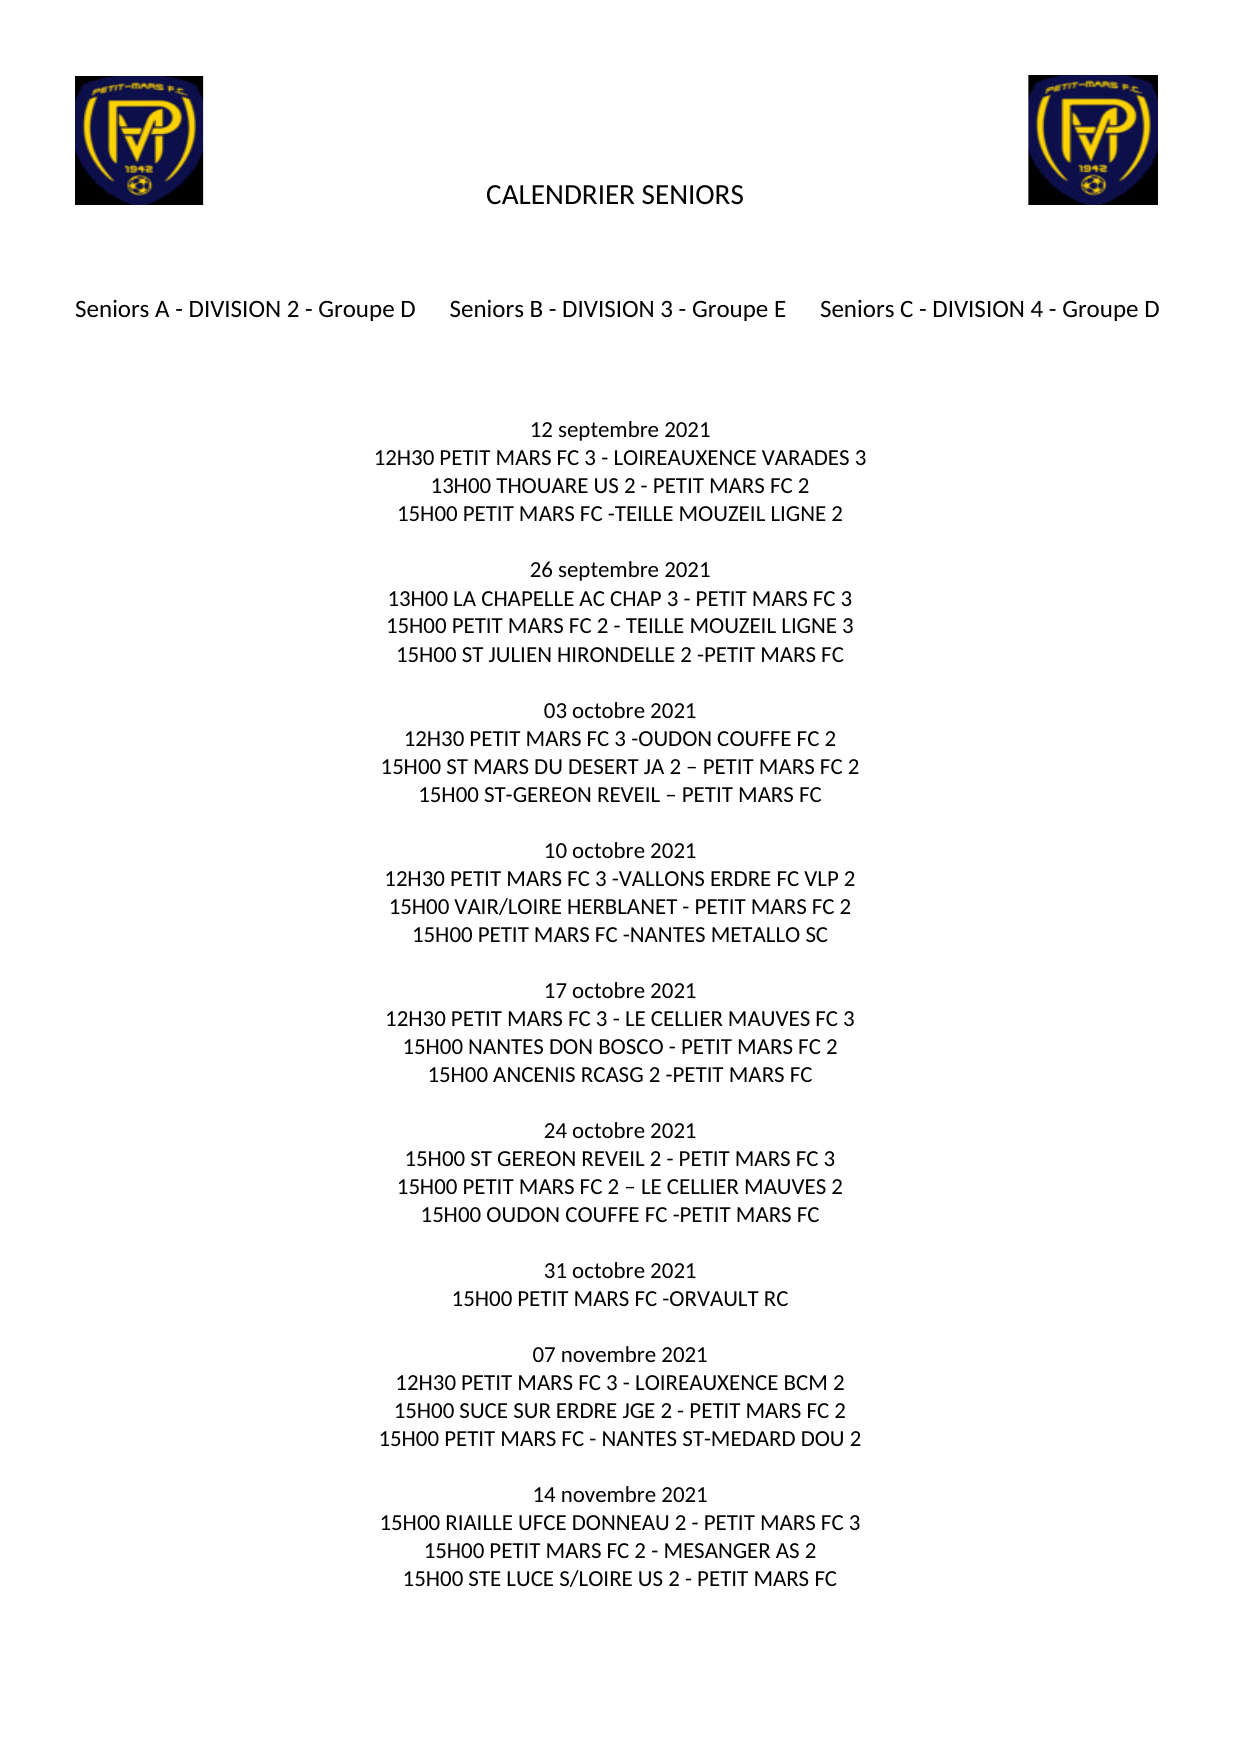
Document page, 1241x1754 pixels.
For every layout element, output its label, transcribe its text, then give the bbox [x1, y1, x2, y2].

text 12H30 PETIT MARS FC 3 -VALLONS ERDRE FC VLP 2 [75, 864, 1165, 892]
text 12H30 PETIT MARS FC 3 - LE CELLIER MAUVES FC 3 [75, 1004, 1165, 1032]
text 13H00 LA CHAPELLE AC CHAP 3 - PETIT MARS FC 3 [75, 584, 1165, 612]
text Seniors A - DIVISION 2 - Groupe D Seniors B - DIVISION 3 - Groupe E Seniors C - DIVISION 4 - Groupe D [75, 293, 1165, 324]
text 15H00 ST GEREON REVEIL 2 - PETIT MARS FC 3 [75, 1144, 1165, 1172]
text 15H00 ST MARS DU DESERT JA 2 – PETIT MARS FC 2 [75, 752, 1165, 780]
text 15H00 PETIT MARS FC 2 – LE CELLIER MAUVES 2 [75, 1172, 1165, 1200]
text 15H00 PETIT MARS FC -NANTES METALLO SC [75, 920, 1165, 948]
text 15H00 PETIT MARS FC -ORVAULT RC [75, 1284, 1165, 1312]
text 12H30 PETIT MARS FC 3 -OUDON COUFFE FC 2 [75, 724, 1165, 752]
text 07 novembre 2021 [75, 1340, 1165, 1368]
text 15H00 VAIR/LOIRE HERBLANET - PETIT MARS FC 2 [75, 892, 1165, 920]
text CALENDRIER SENIORS [75, 75, 1165, 212]
text 15H00 ANCENIS RCASG 2 -PETIT MARS FC [75, 1060, 1165, 1088]
text 15H00 STE LUCE S/LOIRE US 2 - PETIT MARS FC [75, 1564, 1165, 1592]
text 13H00 THOUARE US 2 - PETIT MARS FC 2 [75, 472, 1165, 499]
text 12 septembre 2021 [75, 416, 1165, 443]
text 15H00 ST-GEREON REVEIL – PETIT MARS FC [75, 780, 1165, 808]
text 24 octobre 2021 [75, 1116, 1165, 1144]
text 12H30 PETIT MARS FC 3 - LOIREAUXENCE VARADES 3 [75, 443, 1165, 472]
text 15H00 ST JULIEN HIRONDELLE 2 -PETIT MARS FC [75, 640, 1165, 668]
text 03 octobre 2021 [75, 696, 1165, 724]
text 31 octobre 2021 [75, 1256, 1165, 1284]
text 15H00 NANTES DON BOSCO - PETIT MARS FC 2 [75, 1032, 1165, 1060]
text 26 septembre 2021 [75, 556, 1165, 584]
text 15H00 SUCE SUR ERDRE JGE 2 - PETIT MARS FC 2 [75, 1396, 1165, 1424]
text 15H00 PETIT MARS FC - NANTES ST-MEDARD DOU 2 [75, 1424, 1165, 1452]
text 14 novembre 2021 [75, 1480, 1165, 1508]
text 15H00 PETIT MARS FC -TEILLE MOUZEIL LIGNE 2 [75, 499, 1165, 528]
text 15H00 RIAILLE UFCE DONNEAU 2 - PETIT MARS FC 3 [75, 1508, 1165, 1536]
text 12H30 PETIT MARS FC 3 - LOIREAUXENCE BCM 2 [75, 1368, 1165, 1396]
text 10 octobre 2021 [75, 836, 1165, 864]
text 15H00 OUDON COUFFE FC -PETIT MARS FC [75, 1200, 1165, 1228]
picture [75, 76, 204, 205]
text 15H00 PETIT MARS FC 2 - MESANGER AS 2 [75, 1536, 1165, 1564]
text 17 octobre 2021 [75, 976, 1165, 1004]
picture [1028, 75, 1158, 205]
text 15H00 PETIT MARS FC 2 - TEILLE MOUZEIL LIGNE 3 [75, 612, 1165, 640]
